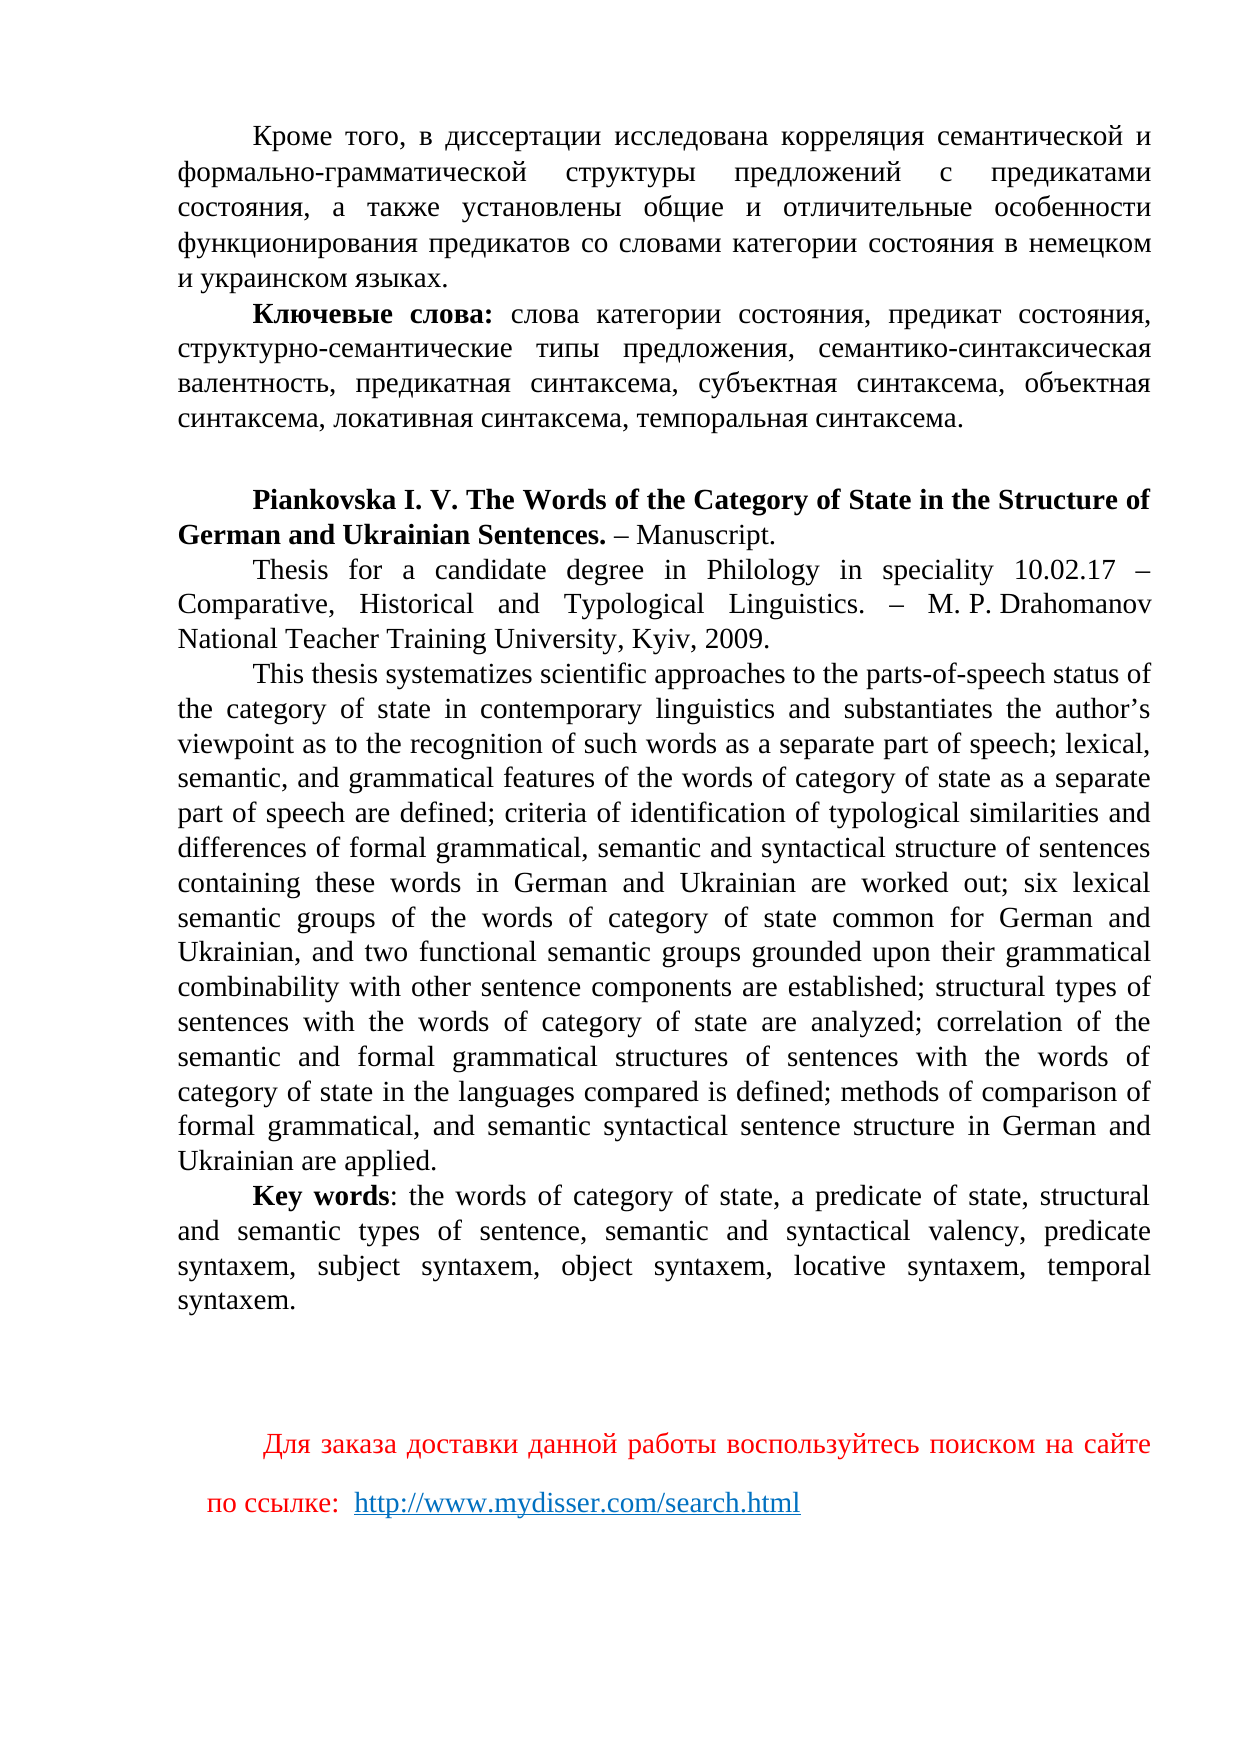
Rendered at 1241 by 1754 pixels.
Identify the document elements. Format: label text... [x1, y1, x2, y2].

text Key words: the words of category of state, a predicate of state, structural and semantic types of sentence, semantic and syntactical valency, predicate syntaxem, subject syntaxem, object syntaxem, locative syntaxem, temporal syntaxem. [177, 1178, 1152, 1316]
text Кроме того, в диссертации исследована корреляция семантической и формально-грамматической структуры предложений с предикатами состояния, а также установлены общие и отличительные особенности функционирования предикатов со словами категории состояния в немецком и украинском языках. [177, 118, 1152, 294]
text Piankovska I. V. The Words of the Category of State in the Structure of German and Ukrainian Sentences. – Manuscript. [177, 482, 1152, 551]
text Ключевые слова: слова категории состояния, предикат состояния, структурно-семантические типы предложения, семантико-синтаксическая валентность, предикатная синтаксема, субъектная синтаксема, объектная синтаксема, локативная синтаксема, темпоральная синтаксема. [177, 296, 1152, 434]
text Для заказа доставки данной работы воспользуйтесь поиском на сайте по ссылке: http://www.mydisser.com/search.html [207, 1426, 1152, 1518]
text This thesis systematizes scientific approaches to the parts-of-speech status of the category of state in contemporary linguistics and substantiates the author’s viewpoint as to the recognition of such words as a separate part of speech; lexical, semantic, and grammatical features of the words of category of state as a separate part of speech are defined; criteria of identification of typological similarities and differences of formal grammatical, semantic and syntactical structure of sentences containing these words in German and Ukrainian are worked out; six lexical semantic groups of the words of category of state common for German and Ukrainian, and two functional semantic groups grounded upon their grammatical combinability with other sentence components are established; structural types of sentences with the words of category of state are analyzed; correlation of the semantic and formal grammatical structures of sentences with the words of category of state in the languages compared is defined; methods of comparison of formal grammatical, and semantic syntactical sentence structure in German and Ukrainian are applied. [177, 656, 1152, 1177]
text Thesis for a candidate degree in Philology in speciality 10.02.17 – Comparative, Historical and Typological Linguistics. – M. P. Drahomanov National Teacher Training University, Kyiv, 2009. [177, 552, 1152, 655]
